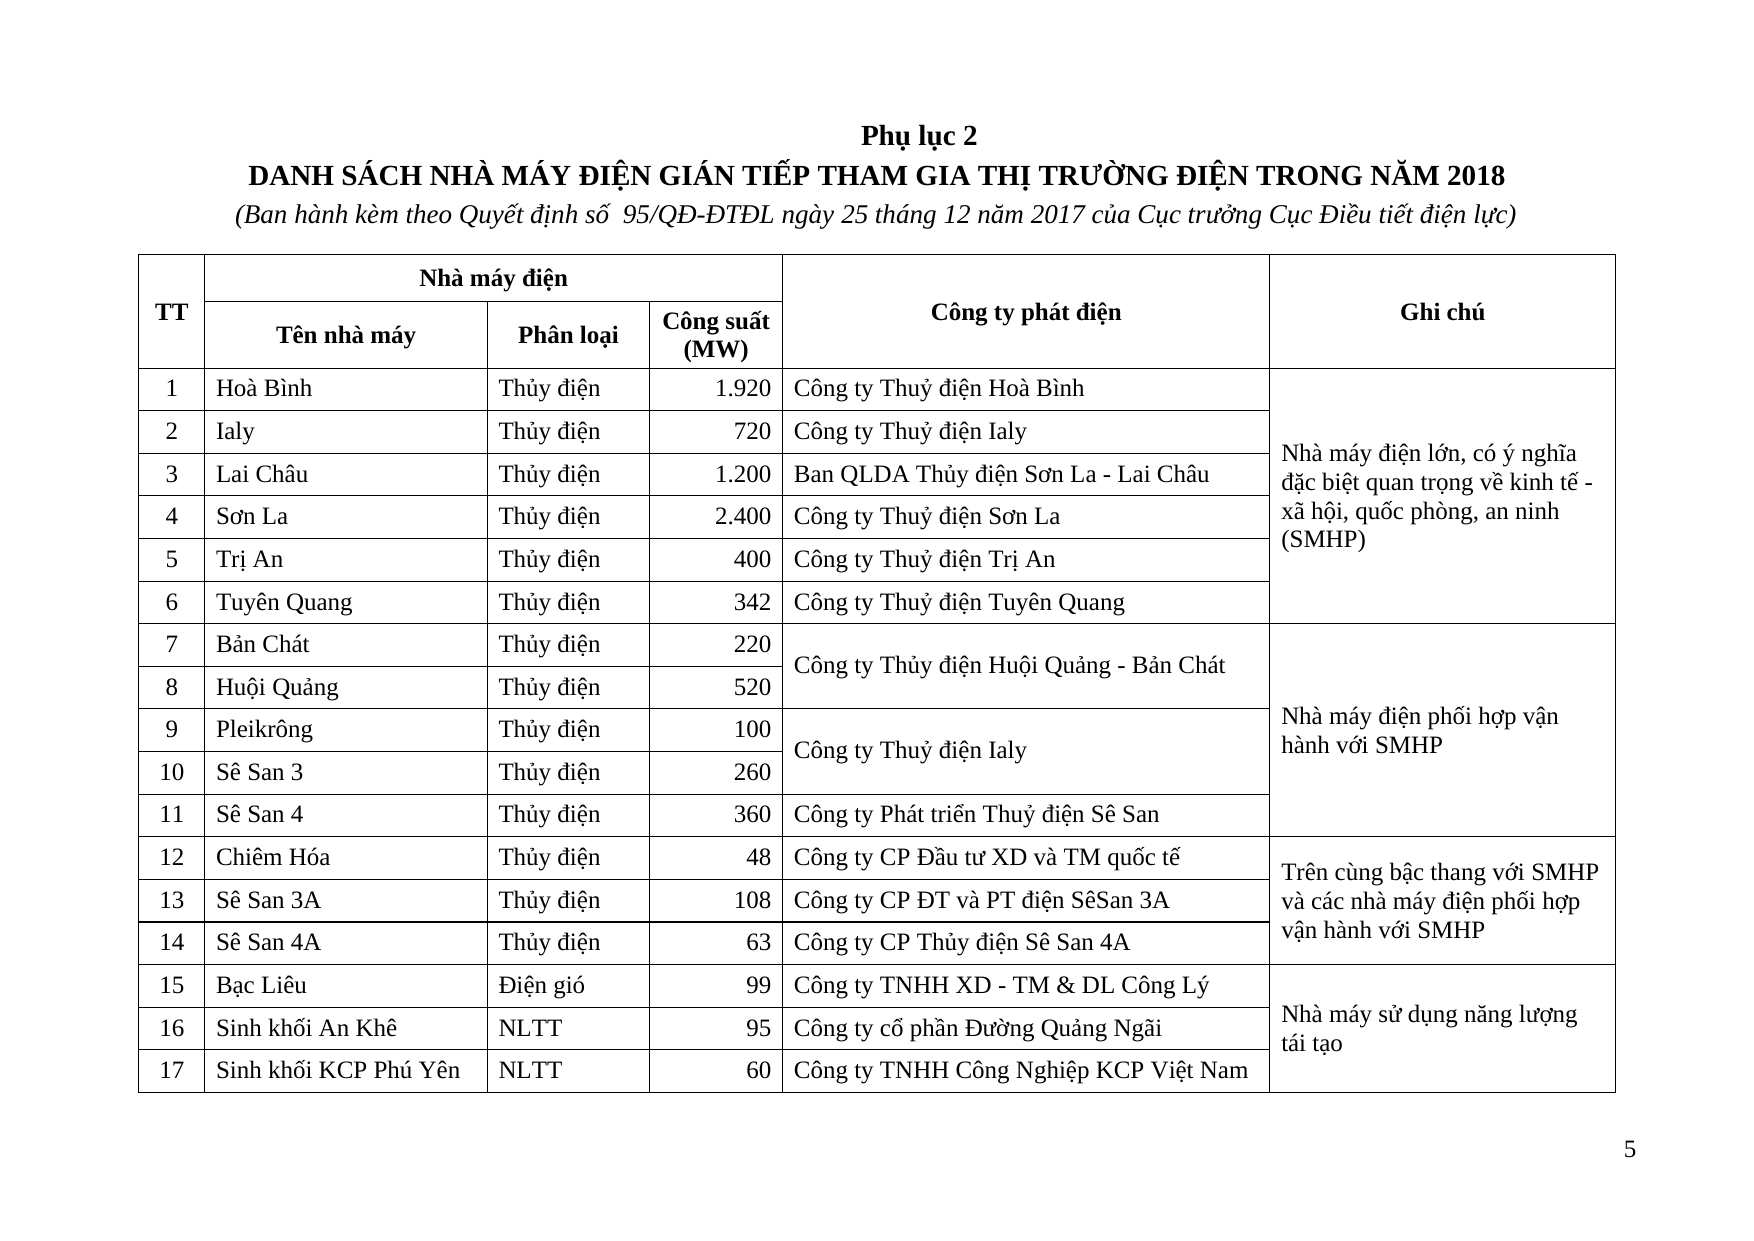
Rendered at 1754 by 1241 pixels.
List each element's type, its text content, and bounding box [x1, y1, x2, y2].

table_cell Công ty cổ phần Đường Quảng Ngãi [783, 1008, 1269, 1049]
table_cell Công ty Thuỷ điện Trị An [783, 539, 1269, 581]
table_cell Thủy điện [488, 624, 649, 666]
table_cell Lai Châu [205, 454, 487, 495]
table_cell Sê San 3A [205, 880, 487, 921]
table_cell 9 [139, 709, 204, 751]
table_cell Thủy điện [488, 667, 649, 708]
table_cell 99 [650, 965, 782, 1007]
table_header Nhà máy điện [205, 255, 782, 301]
table_cell Sơn La [205, 496, 487, 538]
table_cell Thủy điện [488, 923, 649, 964]
table_cell Ialy [205, 411, 487, 453]
table_cell Bản Chát [205, 624, 487, 666]
table_cell 100 [650, 709, 782, 751]
table_cell Công ty Thủy điện Huội Quảng - Bản Chát [783, 624, 1269, 708]
table_cell Thủy điện [488, 880, 649, 921]
table_cell 1 [139, 369, 204, 410]
table_cell 15 [139, 965, 204, 1007]
table_cell 3 [139, 454, 204, 495]
table_cell Công ty Thuỷ điện Hoà Bình [783, 369, 1269, 410]
table_cell 4 [139, 496, 204, 538]
table_header Công ty phát điện [783, 255, 1269, 367]
table_cell Công ty TNHH Công Nghiệp KCP Việt Nam [783, 1050, 1269, 1092]
table_cell 400 [650, 539, 782, 581]
table_cell Sê San 3 [205, 752, 487, 793]
table_cell Thủy điện [488, 795, 649, 836]
table_cell Thủy điện [488, 539, 649, 581]
table_cell 63 [650, 923, 782, 964]
table_cell Nhà máy điện phối hợp vận hành với SMHP [1270, 624, 1615, 836]
table_cell 10 [139, 752, 204, 793]
text DANH SÁCH NHÀ MÁY ĐIỆN GIÁN TIẾP THAM GIA THỊ TRƯỜNG ĐIỆN TRONG NĂM 2018 [118, 158, 1636, 191]
table_cell Hoà Bình [205, 369, 487, 410]
table_cell 2.400 [650, 496, 782, 538]
table_cell Sê San 4 [205, 795, 487, 836]
table_cell Nhà máy sử dụng năng lượng tái tạo [1270, 965, 1615, 1092]
table_header Ghi chú [1270, 255, 1615, 367]
table_cell NLTT [488, 1050, 649, 1092]
table_cell Trên cùng bậc thang với SMHP và các nhà máy điện phối hợp vận hành với SMHP [1270, 837, 1615, 964]
table_cell 48 [650, 837, 782, 879]
table_cell Ban QLDA Thủy điện Sơn La - Lai Châu [783, 454, 1269, 495]
table_cell NLTT [488, 1008, 649, 1049]
table_cell 520 [650, 667, 782, 708]
table_cell Thủy điện [488, 496, 649, 538]
table_cell Thủy điện [488, 411, 649, 453]
table_header TT [139, 255, 204, 367]
table_cell Thủy điện [488, 709, 649, 751]
table_cell Bạc Liêu [205, 965, 487, 1007]
table_cell Thủy điện [488, 752, 649, 793]
table_cell Sê San 4A [205, 923, 487, 964]
text Phụ lục 2 [137, 118, 1636, 152]
table_cell 7 [139, 624, 204, 666]
table_cell 11 [139, 795, 204, 836]
table_cell 17 [139, 1050, 204, 1092]
table_cell Công ty CP Đầu tư XD và TM quốc tế [783, 837, 1269, 879]
table_cell Thủy điện [488, 582, 649, 623]
table_cell Tên nhà máy [205, 302, 487, 367]
table_cell Công ty Thuỷ điện Tuyên Quang [783, 582, 1269, 623]
table_cell Sinh khối KCP Phú Yên [205, 1050, 487, 1092]
table_cell 260 [650, 752, 782, 793]
table_cell 220 [650, 624, 782, 666]
table_cell 1.200 [650, 454, 782, 495]
table_cell 1.920 [650, 369, 782, 410]
table_cell 342 [650, 582, 782, 623]
table_cell Trị An [205, 539, 487, 581]
table_cell Điện gió [488, 965, 649, 1007]
table_cell Công ty Thuỷ điện Ialy [783, 411, 1269, 453]
table_cell Huội Quảng [205, 667, 487, 708]
table_cell 5 [139, 539, 204, 581]
table_cell Tuyên Quang [205, 582, 487, 623]
table_cell 108 [650, 880, 782, 921]
table_cell 6 [139, 582, 204, 623]
table_cell Công ty Thuỷ điện Sơn La [783, 496, 1269, 538]
table_cell Thủy điện [488, 369, 649, 410]
table_cell Công suất (MW) [650, 302, 782, 367]
table_cell Chiêm Hóa [205, 837, 487, 879]
table_cell 95 [650, 1008, 782, 1049]
table_cell 12 [139, 837, 204, 879]
table_cell 60 [650, 1050, 782, 1092]
table_cell 8 [139, 667, 204, 708]
table_cell 14 [139, 923, 204, 964]
table_cell Nhà máy điện lớn, có ý nghĩa đặc biệt quan trọng về kinh tế - xã hội, quốc phòng, an ninh (SMHP) [1270, 369, 1615, 623]
table_cell 360 [650, 795, 782, 836]
table_cell Công ty CP ĐT và PT điện SêSan 3A [783, 880, 1269, 921]
table_cell Công ty Thuỷ điện Ialy [783, 709, 1269, 793]
text (Ban hành kèm theo Quyết định số 95/QĐ-ĐTĐL ngày 25 tháng 12 năm 2017 của Cục trưởng Cục Điều tiết điện lực) [118, 198, 1636, 229]
table_cell 16 [139, 1008, 204, 1049]
table_cell Pleikrông [205, 709, 487, 751]
table_cell Công ty TNHH XD - TM & DL Công Lý [783, 965, 1269, 1007]
table_cell Công ty Phát triển Thuỷ điện Sê San [783, 795, 1269, 836]
table_cell 720 [650, 411, 782, 453]
table_cell 13 [139, 880, 204, 921]
table_cell Công ty CP Thủy điện Sê San 4A [783, 923, 1269, 964]
table_cell Phân loại [488, 302, 649, 367]
table_cell Thủy điện [488, 837, 649, 879]
table_cell Sinh khối An Khê [205, 1008, 487, 1049]
table_cell 2 [139, 411, 204, 453]
table_cell Thủy điện [488, 454, 649, 495]
